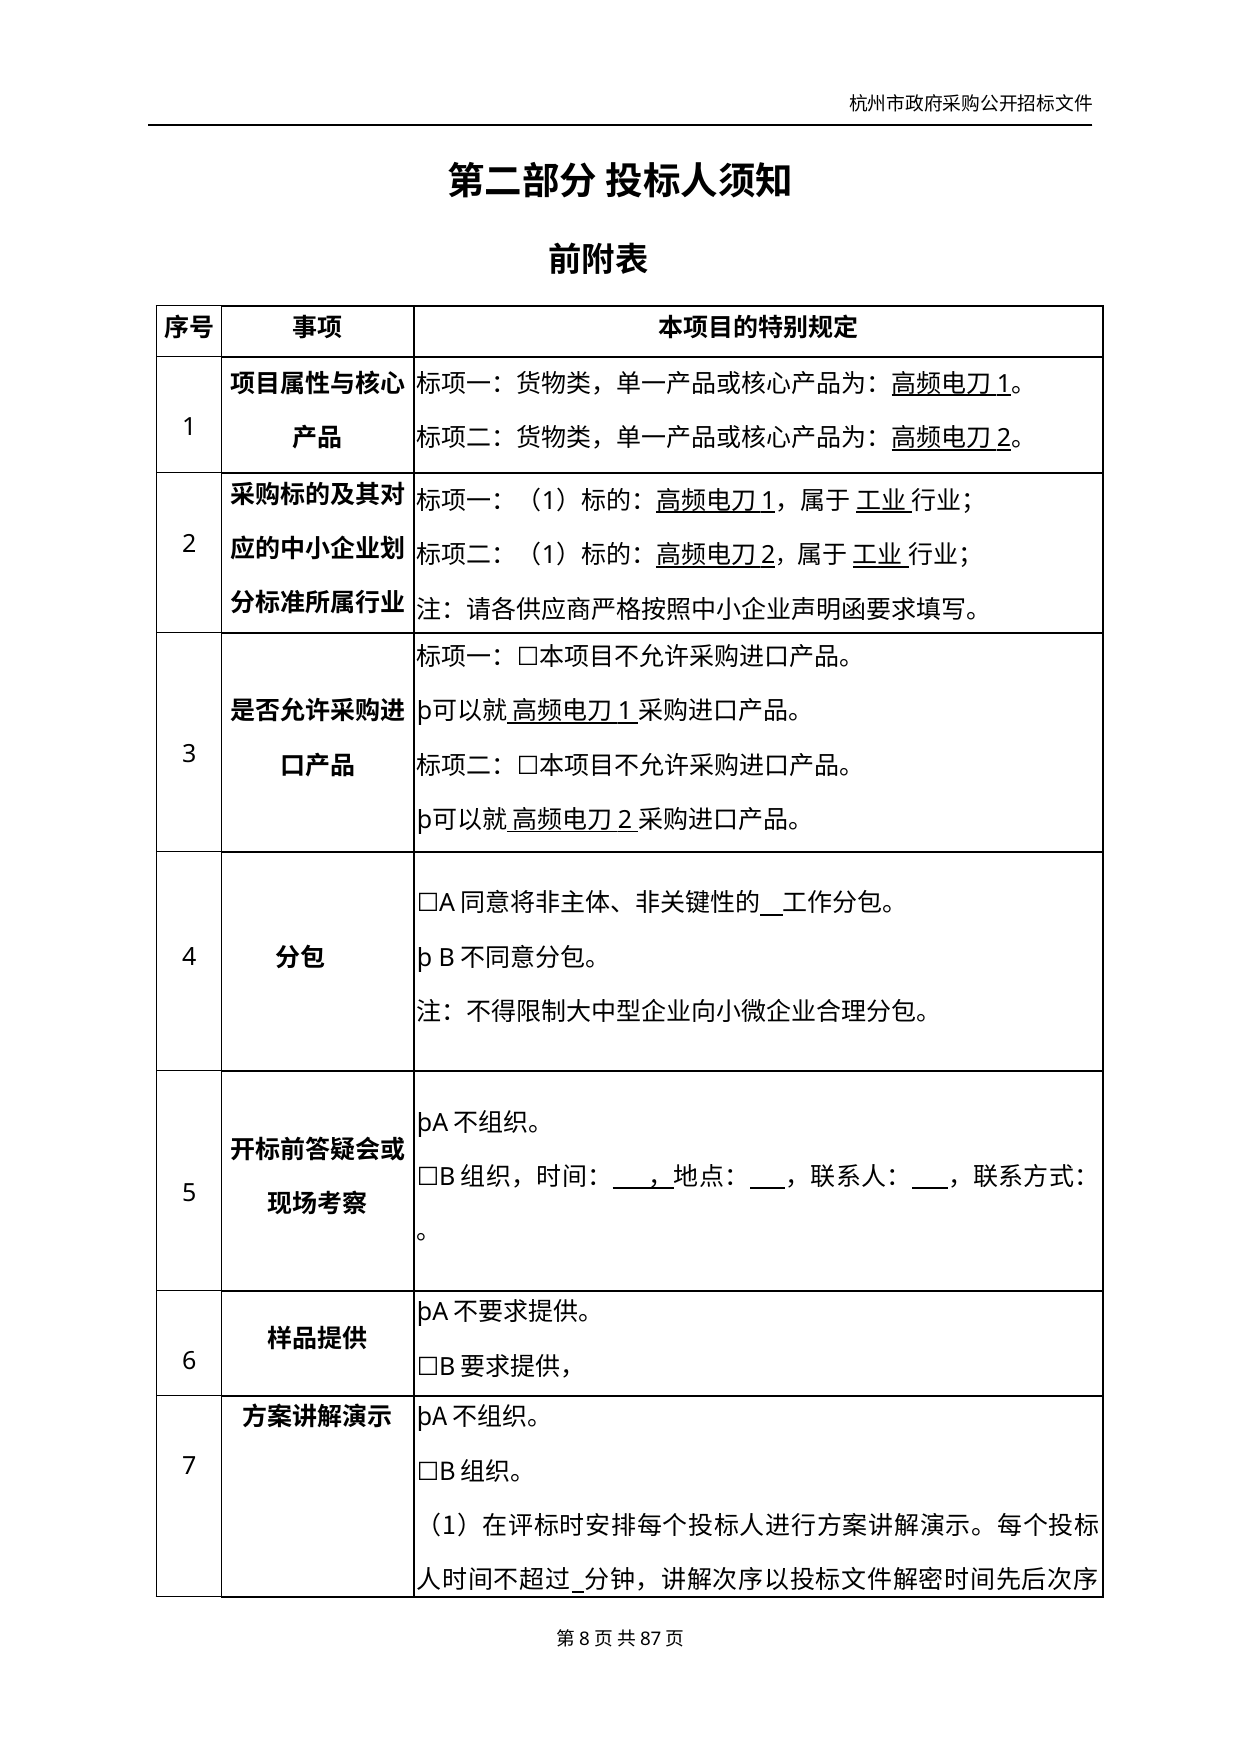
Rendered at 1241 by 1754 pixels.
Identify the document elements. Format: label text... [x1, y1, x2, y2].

table_cell 3 [157, 633, 221, 851]
table_cell 标项一：本项目不允许采购进口产品。 可以就 高频电刀1 采购进口产品。 标项二：本项目不允许采购进口产品。 可以就 高频电刀2 采购进口产品。 [415, 634, 1102, 851]
table_header 事项 [222, 307, 413, 356]
table_cell 4 [157, 852, 221, 1070]
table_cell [415, 1397, 1102, 1596]
table_cell A不组织。 B组织，时间： ，地点： ，联系人： ，联系方式： 。 [415, 1072, 1102, 1289]
table_cell 采购标的及其对应的中小企业划分标准所属行业 [222, 474, 413, 632]
table_cell 标项一：货物类，单一产品或核心产品为：高频电刀1。 标项二：货物类，单一产品或核心产品为：高频电刀2。 [415, 358, 1102, 472]
table_header 序号 [157, 306, 221, 356]
table_cell 开标前答疑会或现场考察 [222, 1072, 413, 1289]
table_header 本项目的特别规定 [415, 307, 1102, 356]
table_cell 7 [157, 1396, 221, 1596]
table_cell 1 [157, 357, 221, 472]
table_cell 是否允许采购进口产品 [222, 634, 413, 851]
table_cell 样品提供 [222, 1292, 413, 1395]
table_cell 方案讲解演示 [222, 1397, 413, 1596]
table_cell 分包 [222, 853, 413, 1070]
table_cell 2 [157, 473, 221, 632]
table_cell A不要求提供。 B要求提供， [415, 1292, 1102, 1395]
table_cell 6 [157, 1291, 221, 1395]
table_cell 项目属性与核心产品 [222, 358, 413, 472]
table_cell 标项一：（1）标的：高频电刀1，属于 工业 行业； 标项二：（1）标的：高频电刀2，属于 工业 行业； 注：请各供应商严格按照中小企业声明函要求填写。 [415, 474, 1102, 632]
text 前附表 [148, 233, 1092, 281]
table_cell A同意将非主体、非关键性的 工作分包。 B不同意分包。 注：不得限制大中型企业向小微企业合理分包。 [415, 853, 1102, 1070]
table_cell 5 [157, 1071, 221, 1289]
text 第二部分 投标人须知 [148, 151, 1092, 206]
